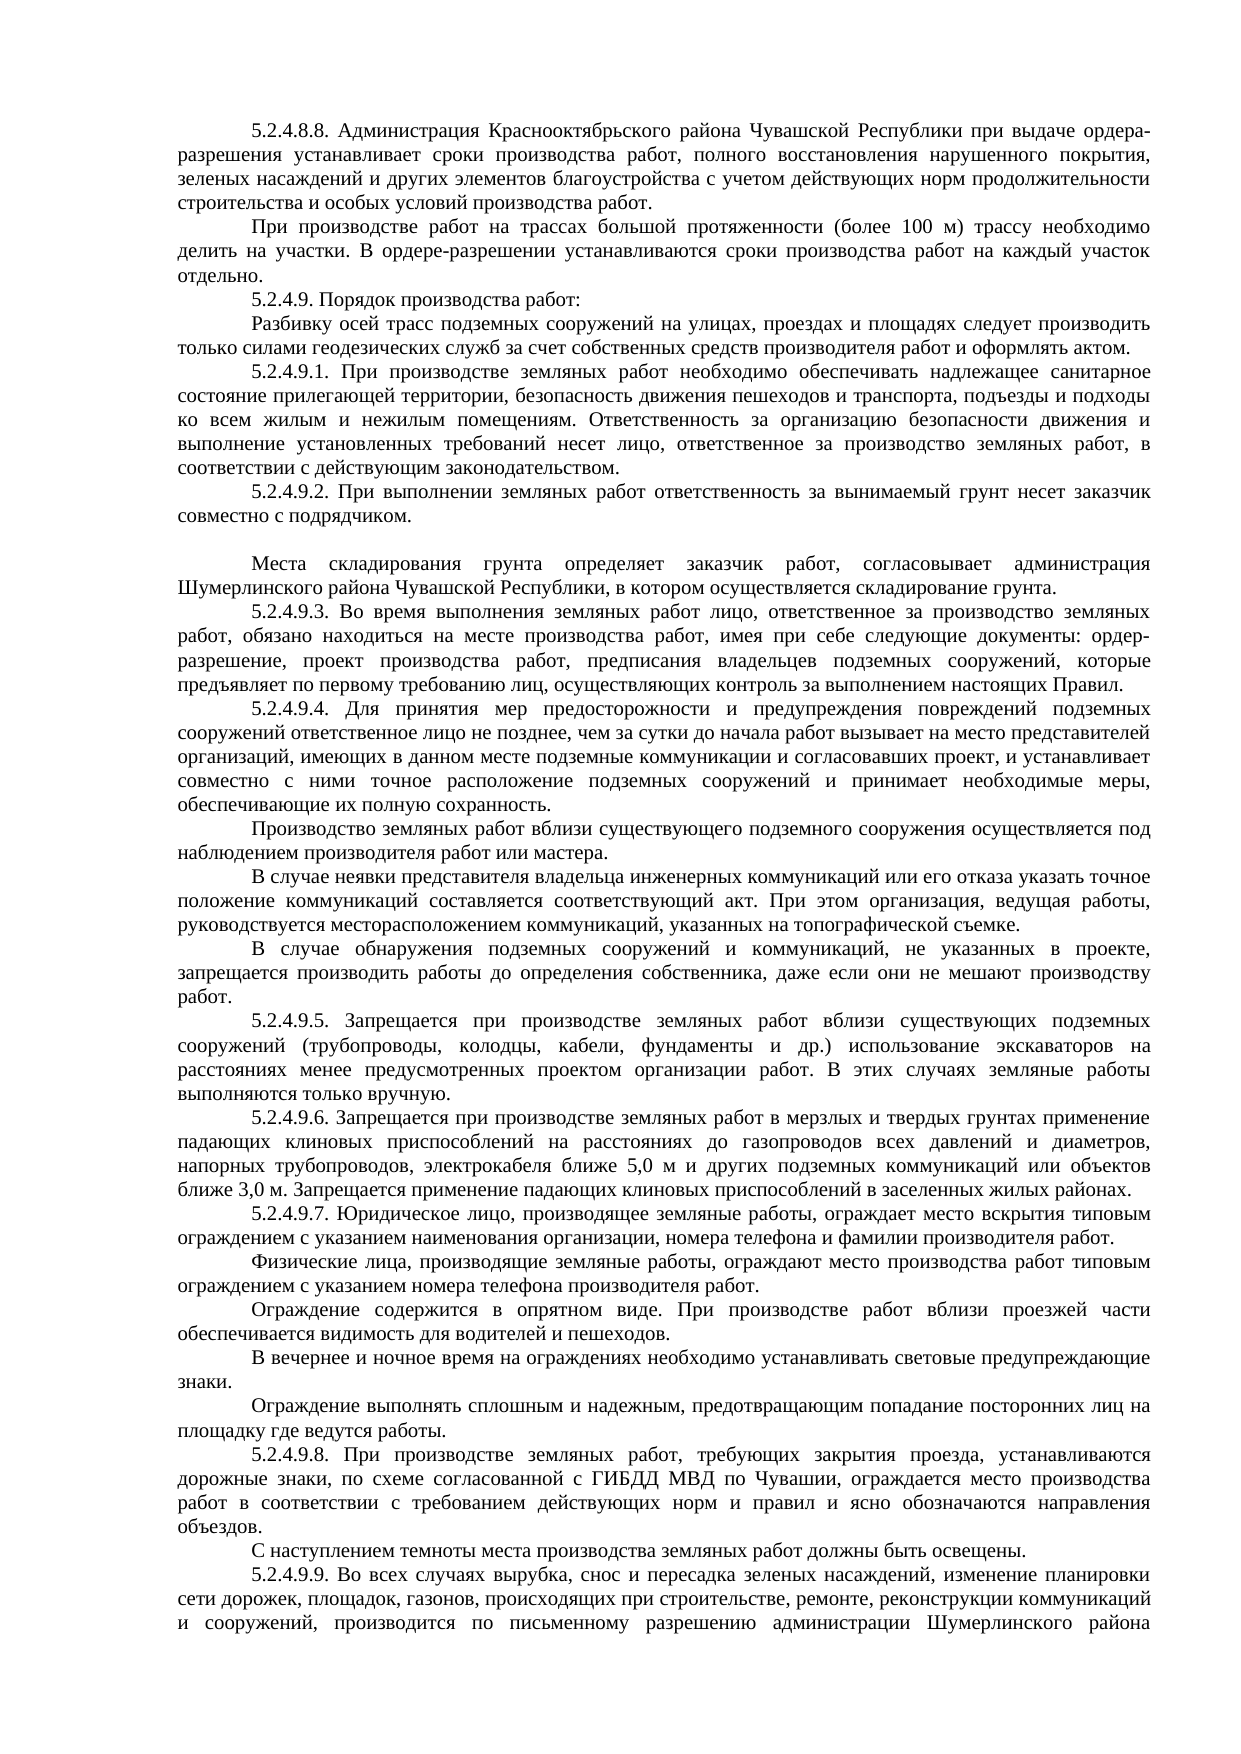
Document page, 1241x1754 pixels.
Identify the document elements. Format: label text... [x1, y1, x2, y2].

text 5.2.4.9.3. Во время выполнения земляных работ лицо, ответственное за производство земляных работ, обязано находиться на месте производства работ, имея при себе следующие документы: ордер-разрешение, проект производства работ, предписания владельцев подземных сооружений, которые предъявляет по первому требованию лиц, осуществляющих контроль за выполнением настоящих Правил. [177, 599, 1152, 696]
text 5.2.4.8.8. Администрация Краснооктябрьского района Чувашской Республики при выдаче ордера-разрешения устанавливает сроки производства работ, полного восстановления нарушенного покрытия, зеленых насаждений и других элементов благоустройства с учетом действующих норм продолжительности строительства и особых условий производства работ. [177, 118, 1152, 214]
text В случае обнаружения подземных сооружений и коммуникаций, не указанных в проекте, запрещается производить работы до определения собственника, даже если они не мешают производству работ. [177, 936, 1152, 1008]
text 5.2.4.9. Порядок производства работ: [177, 287, 1152, 311]
text Места складирования грунта определяет заказчик работ, согласовывает администрация Шумерлинского района Чувашской Республики, в котором осуществляется складирование грунта. [177, 551, 1152, 599]
text Ограждение содержится в опрятном виде. При производстве работ вблизи проезжей части обеспечивается видимость для водителей и пешеходов. [177, 1297, 1152, 1345]
text 5.2.4.9.8. При производстве земляных работ, требующих закрытия проезда, устанавливаются дорожные знаки, по схеме согласованной с ГИБДД МВД по Чувашии, ограждается место производства работ в соответствии с требованием действующих норм и правил и ясно обозначаются направления объездов. [177, 1442, 1152, 1538]
text Разбивку осей трасс подземных сооружений на улицах, проездах и площадях следует производить только силами геодезических служб за счет собственных средств производителя работ и оформлять актом. [177, 311, 1152, 359]
text Производство земляных работ вблизи существующего подземного сооружения осуществляется под наблюдением производителя работ или мастера. [177, 816, 1152, 864]
text 5.2.4.9.5. Запрещается при производстве земляных работ вблизи существующих подземных сооружений (трубопроводы, колодцы, кабели, фундаменты и др.) использование экскаваторов на расстояниях менее предусмотренных проектом организации работ. В этих случаях земляные работы выполняются только вручную. [177, 1008, 1152, 1105]
text 5.2.4.9.2. При выполнении земляных работ ответственность за вынимаемый грунт несет заказчик совместно с подрядчиком. [177, 479, 1152, 527]
text 5.2.4.9.4. Для принятия мер предосторожности и предупреждения повреждений подземных сооружений ответственное лицо не позднее, чем за сутки до начала работ вызывает на место представителей организаций, имеющих в данном месте подземные коммуникации и согласовавших проект, и устанавливает совместно с ними точное расположение подземных сооружений и принимает необходимые меры, обеспечивающие их полную сохранность. [177, 696, 1152, 816]
text 5.2.4.9.7. Юридическое лицо, производящее земляные работы, ограждает место вскрытия типовым ограждением с указанием наименования организации, номера телефона и фамилии производителя работ. [177, 1201, 1152, 1249]
text 5.2.4.9.1. При производстве земляных работ необходимо обеспечивать надлежащее санитарное состояние прилегающей территории, безопасность движения пешеходов и транспорта, подъезды и подходы ко всем жилым и нежилым помещениям. Ответственность за организацию безопасности движения и выполнение установленных требований несет лицо, ответственное за производство земляных работ, в соответствии с действующим законодательством. [177, 359, 1152, 479]
text Физические лица, производящие земляные работы, ограждают место производства работ типовым ограждением с указанием номера телефона производителя работ. [177, 1249, 1152, 1297]
text При производстве работ на трассах большой протяженности (более 100 м) трассу необходимо делить на участки. В ордере-разрешении устанавливаются сроки производства работ на каждый участок отдельно. [177, 214, 1152, 287]
text 5.2.4.9.6. Запрещается при производстве земляных работ в мерзлых и твердых грунтах применение падающих клиновых приспособлений на расстояниях до газопроводов всех давлений и диаметров, напорных трубопроводов, электрокабеля ближе 5,0 м и других подземных коммуникаций или объектов ближе 3,0 м. Запрещается применение падающих клиновых приспособлений в заселенных жилых районах. [177, 1105, 1152, 1201]
text В случае неявки представителя владельца инженерных коммуникаций или его отказа указать точное положение коммуникаций составляется соответствующий акт. При этом организация, ведущая работы, руководствуется месторасположением коммуникаций, указанных на топографической съемке. [177, 864, 1152, 936]
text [177, 1562, 1152, 1634]
text С наступлением темноты места производства земляных работ должны быть освещены. [177, 1538, 1152, 1562]
text Ограждение выполнять сплошным и надежным, предотвращающим попадание посторонних лиц на площадку где ведутся работы. [177, 1393, 1152, 1442]
text В вечернее и ночное время на ограждениях необходимо устанавливать световые предупреждающие знаки. [177, 1345, 1152, 1393]
